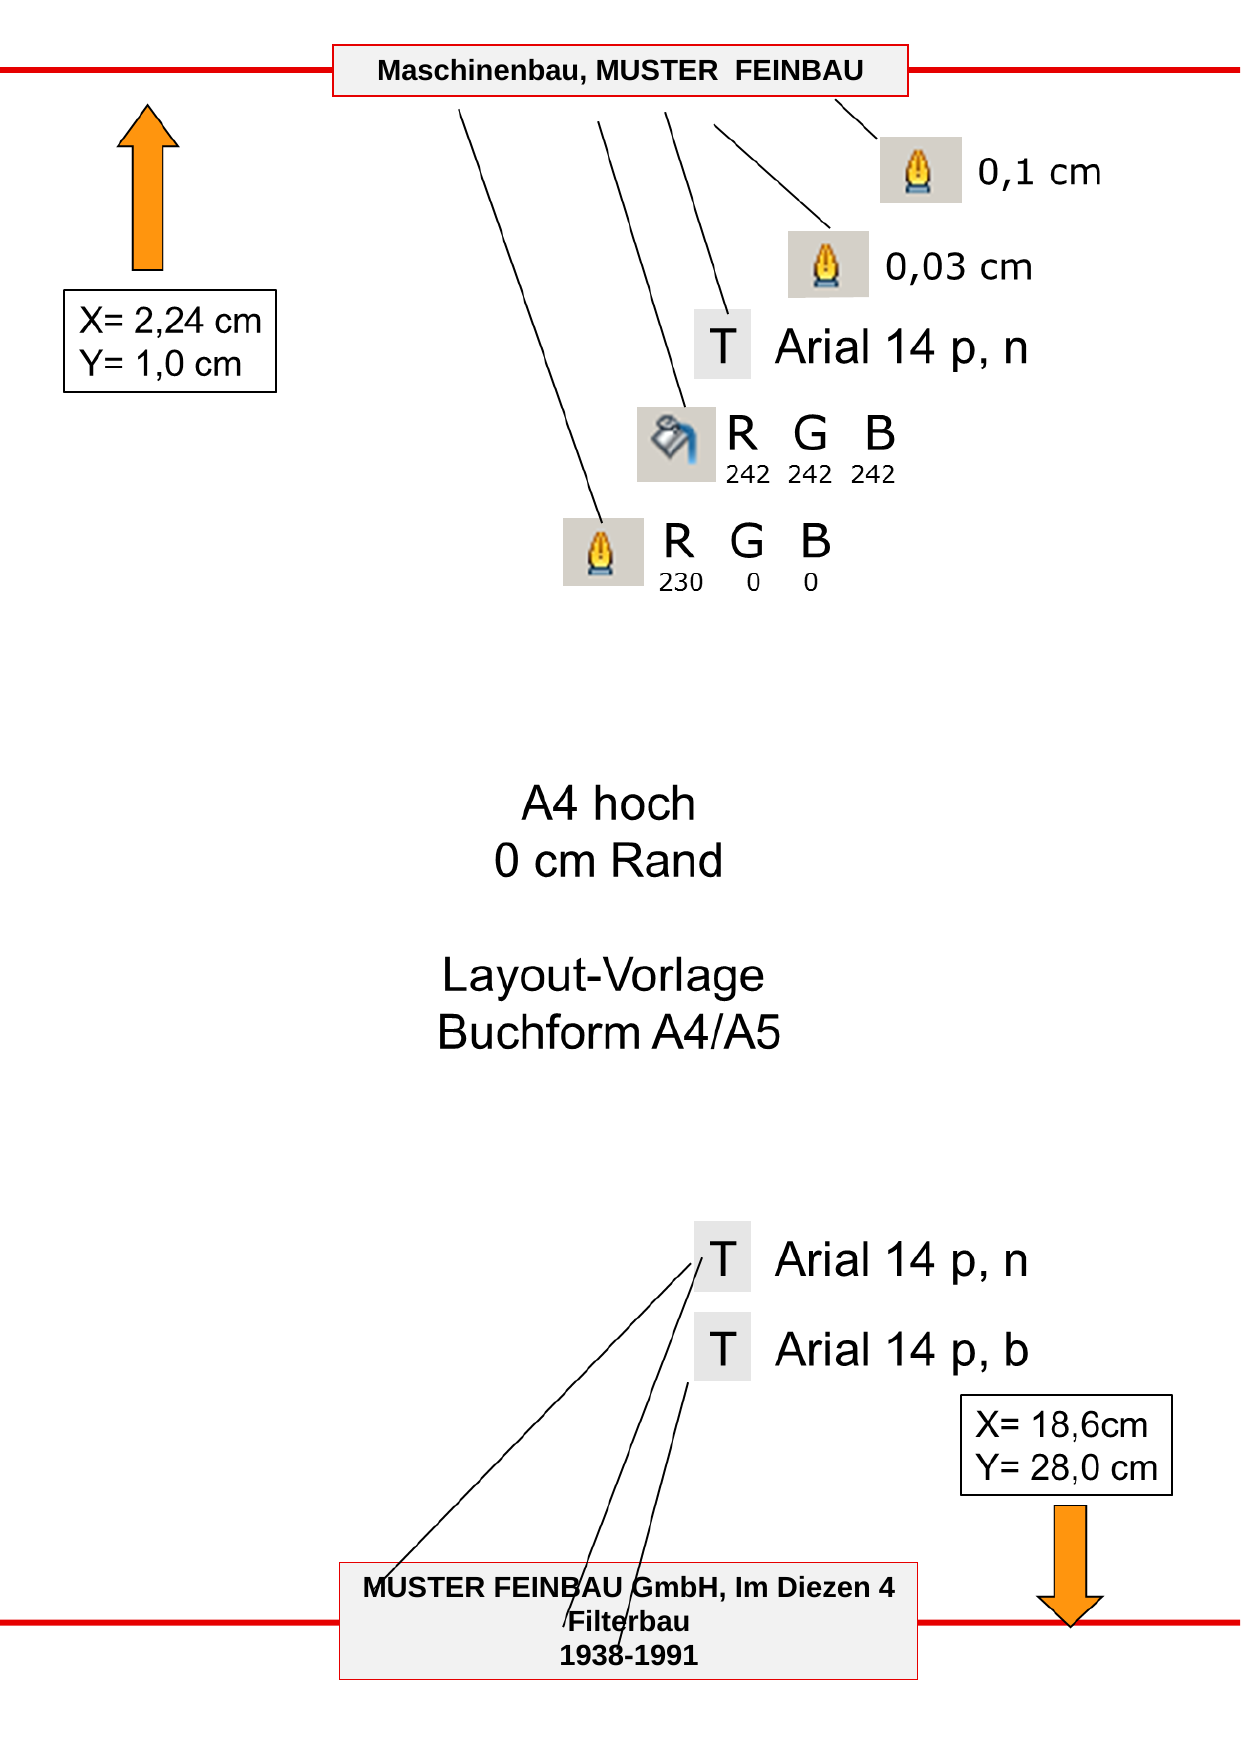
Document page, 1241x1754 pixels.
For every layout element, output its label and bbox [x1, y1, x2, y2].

picture [56, 98, 1177, 1647]
